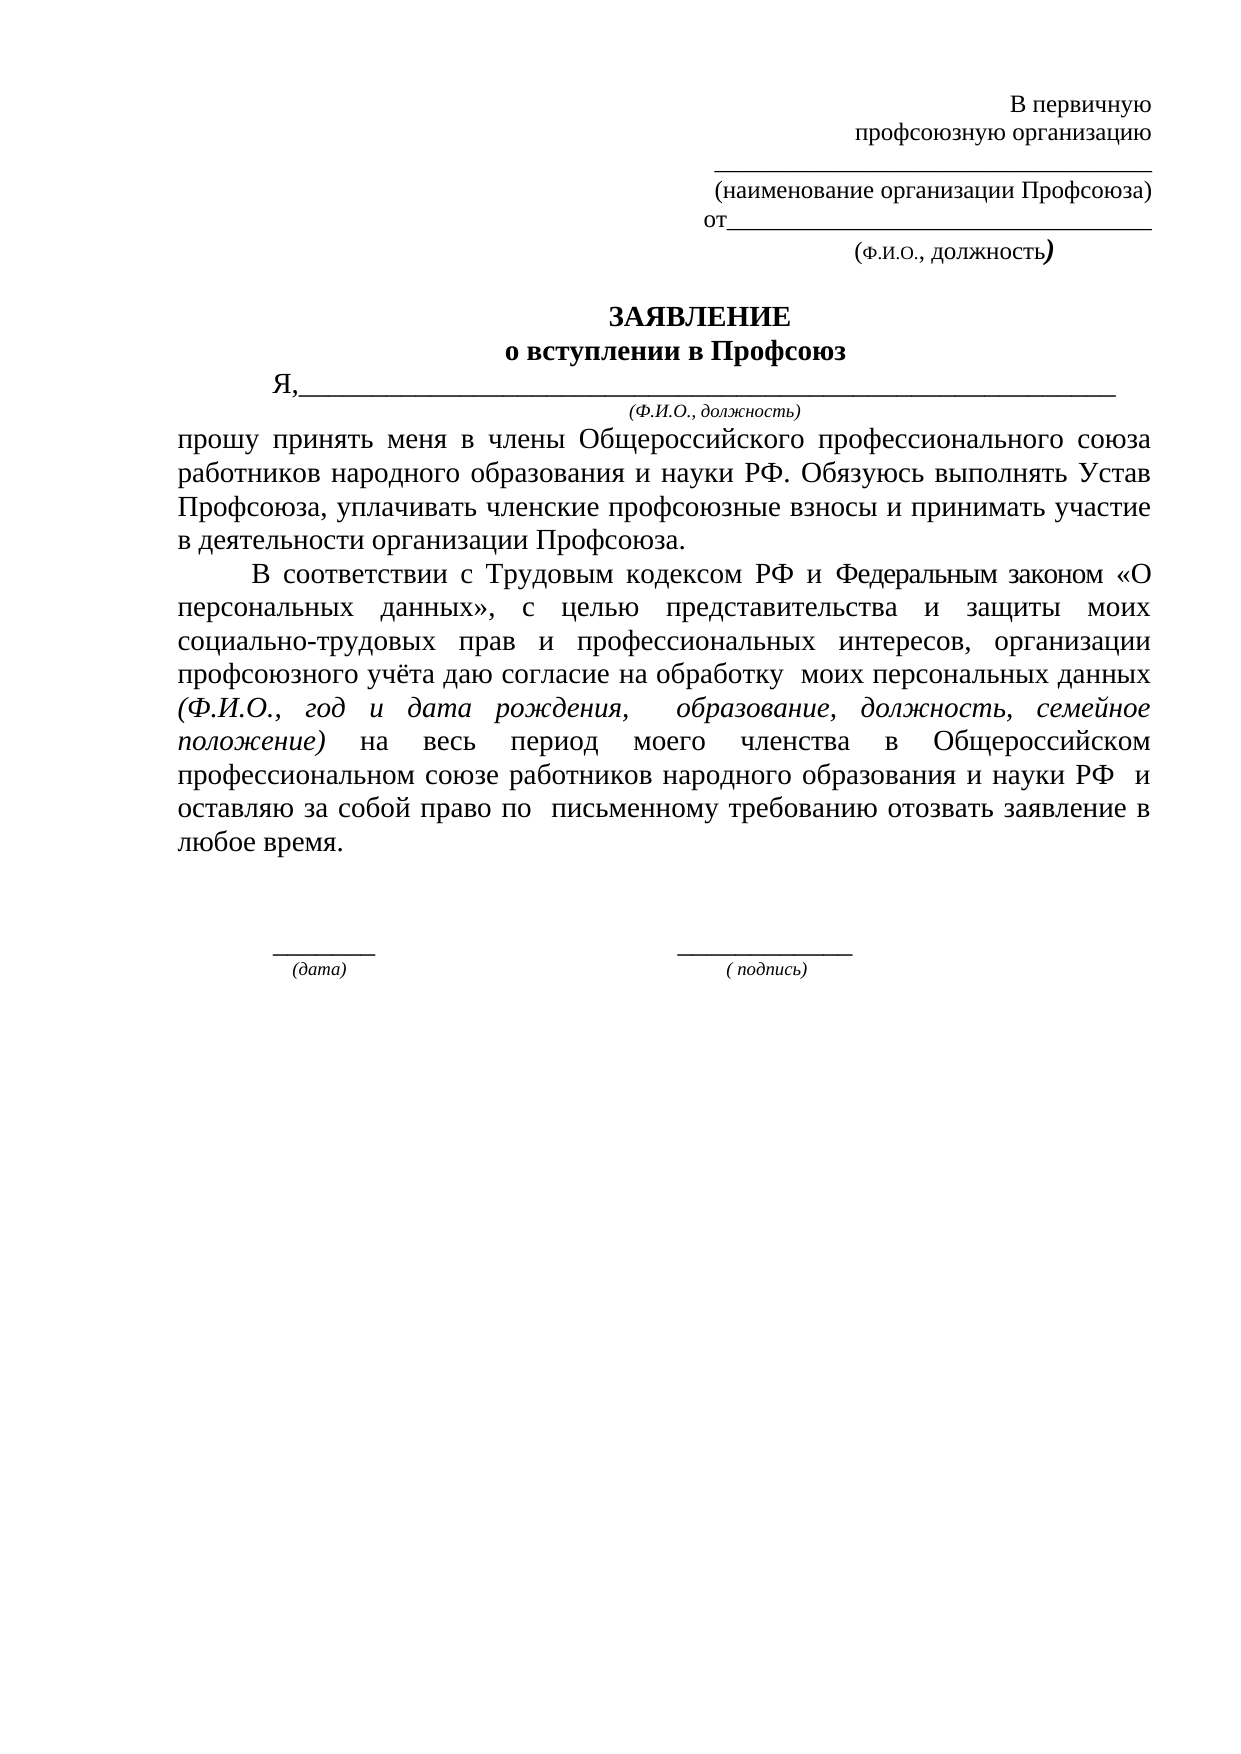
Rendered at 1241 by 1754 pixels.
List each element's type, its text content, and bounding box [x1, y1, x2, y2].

text о вступлении в Профсоюз [177, 333, 1152, 367]
text В соответствии с Трудовым кодексом РФ и Федеральным законом «О персональных данных», с целью представительства и защиты моих социально-трудовых прав и профессиональных интересов, организации профсоюзного учёта даю согласие на обработку моих персональных данных (Ф.И.О., год и дата рождения, образование, должность, семейное положение) на весь период моего членства в Общероссийском профессиональном союзе работников народного образования и науки РФ и оставляю за собой право по письменному требованию отозвать заявление в любое время. [177, 556, 1152, 858]
text _______ ____________ [177, 925, 1152, 958]
text (дата) ( подпись) [177, 958, 1152, 980]
text профсоюзную организацию [177, 117, 1152, 146]
text (Ф.И.О., должность) [177, 232, 1152, 266]
text (Ф.И.О., должность) [177, 400, 1152, 422]
text (наименование организации Профсоюза) [177, 175, 1152, 204]
text Я,________________________________________________________ [177, 367, 1152, 400]
text от__________________________________ [177, 204, 1152, 232]
text прошу принять меня в члены Общероссийского профессионального союза работников народного образования и науки РФ. Обязуюсь выполнять Устав Профсоюза, уплачивать членские профсоюзные взносы и принимать участие в деятельности организации Профсоюза. [177, 422, 1152, 556]
text ___________________________________ [177, 146, 1152, 175]
text В первичную [177, 89, 1152, 117]
subtitle ЗАЯВЛЕНИЕ [177, 299, 1152, 333]
